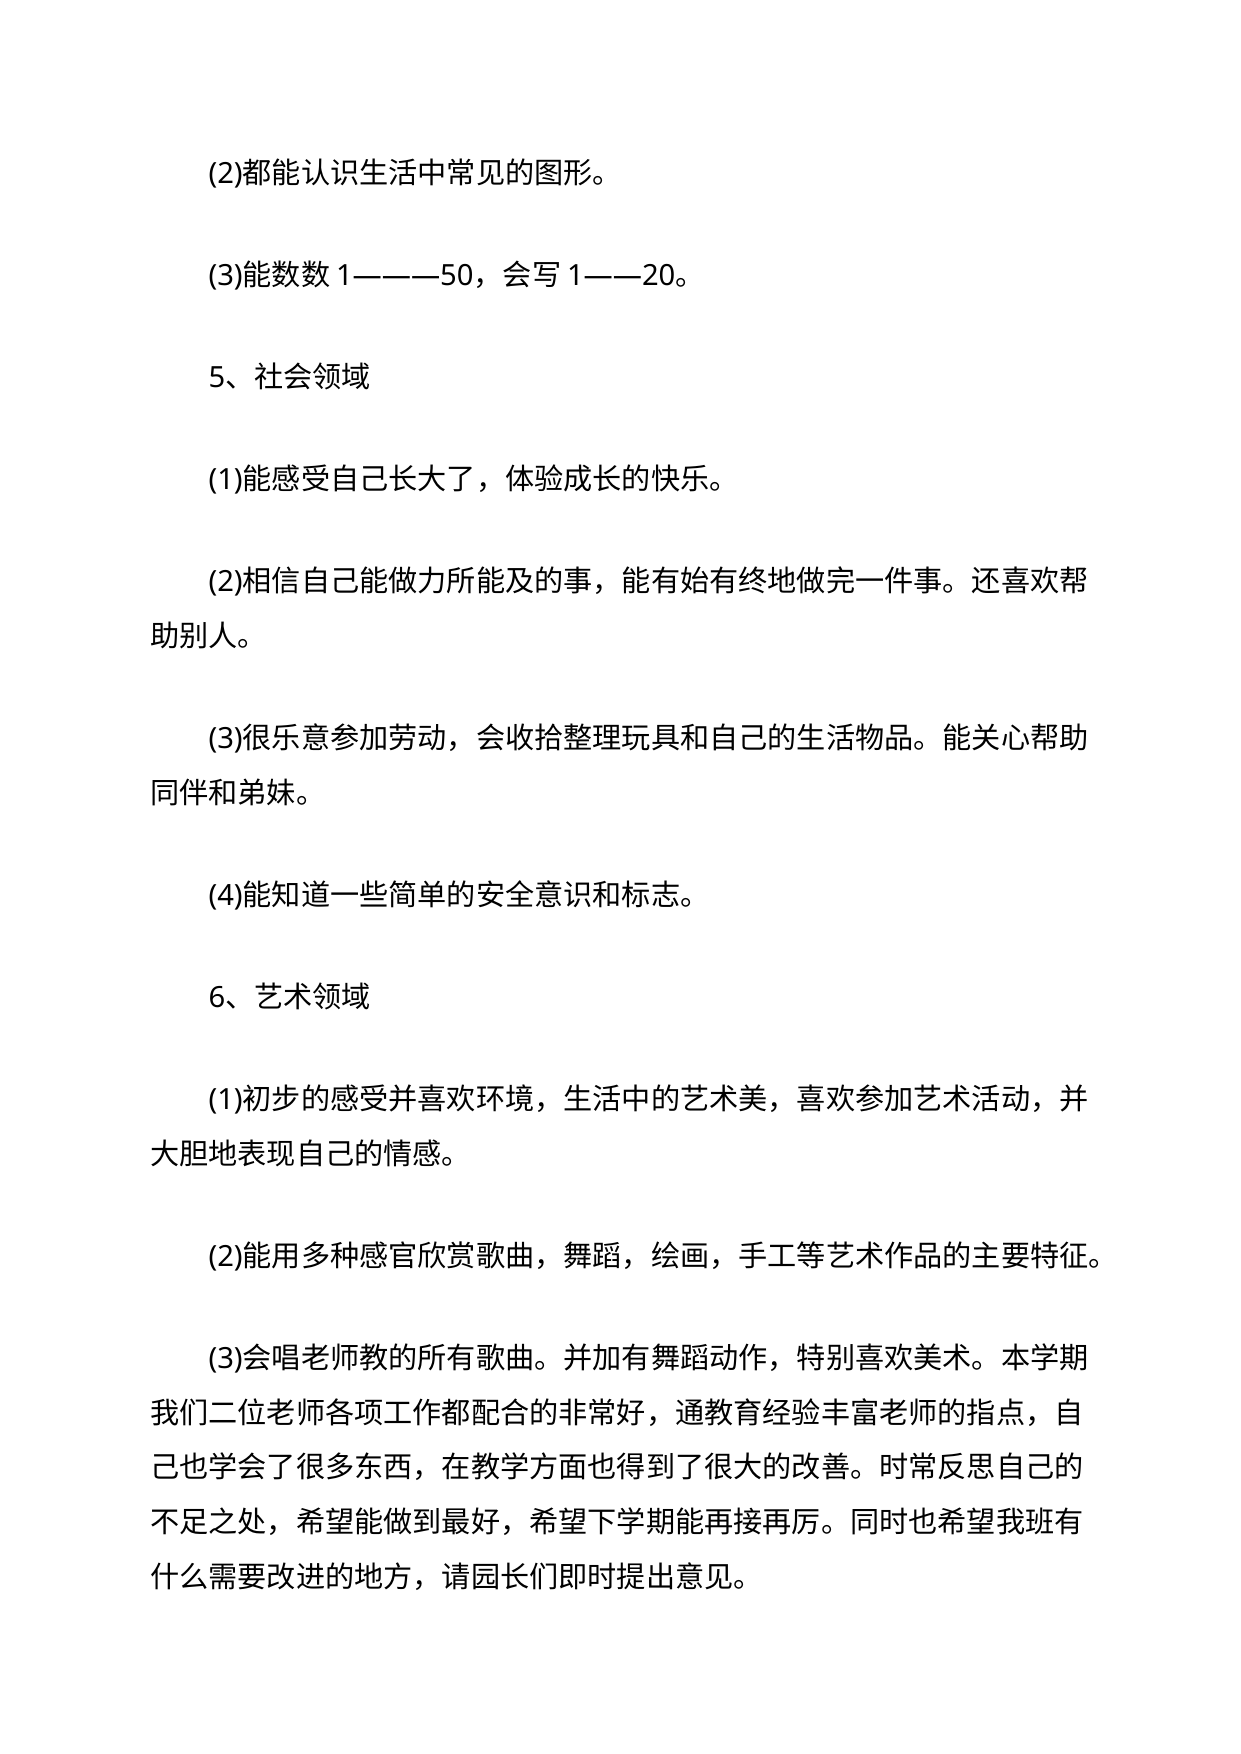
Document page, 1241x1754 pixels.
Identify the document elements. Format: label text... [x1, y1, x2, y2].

text (4)能知道一些简单的安全意识和标志。 [150, 871, 1090, 914]
text 6、艺术领域 [150, 973, 1090, 1016]
text (2)都能认识生活中常见的图形。 [150, 150, 1090, 192]
text 5、社会领域 [150, 354, 1090, 396]
text (1)初步的感受并喜欢环境，生活中的艺术美，喜欢参加艺术活动，并大胆地表现自己的情感。 [150, 1075, 1090, 1173]
text (2)相信自己能做力所能及的事，能有始有终地做完一件事。还喜欢帮助别人。 [150, 558, 1090, 655]
text (3)会唱老师教的所有歌曲。并加有舞蹈动作，特别喜欢美术。本学期我们二位老师各项工作都配合的非常好，通教育经验丰富老师的指点，自己也学会了很多东西，在教学方面也得到了很大的改善。时常反思自己的不足之处，希望能做到最好，希望下学期能再接再厉。同时也希望我班有什么需要改进的地方，请园长们即时提出意见。 [150, 1334, 1090, 1596]
text (2)能用多种感官欣赏歌曲，舞蹈，绘画，手工等艺术作品的主要特征。 [150, 1232, 1090, 1274]
text (3)很乐意参加劳动，会收拾整理玩具和自己的生活物品。能关心帮助同伴和弟妹。 [150, 715, 1090, 812]
text (3)能数数1———50，会写1——20。 [150, 252, 1090, 294]
text (1)能感受自己长大了，体验成长的快乐。 [150, 456, 1090, 498]
